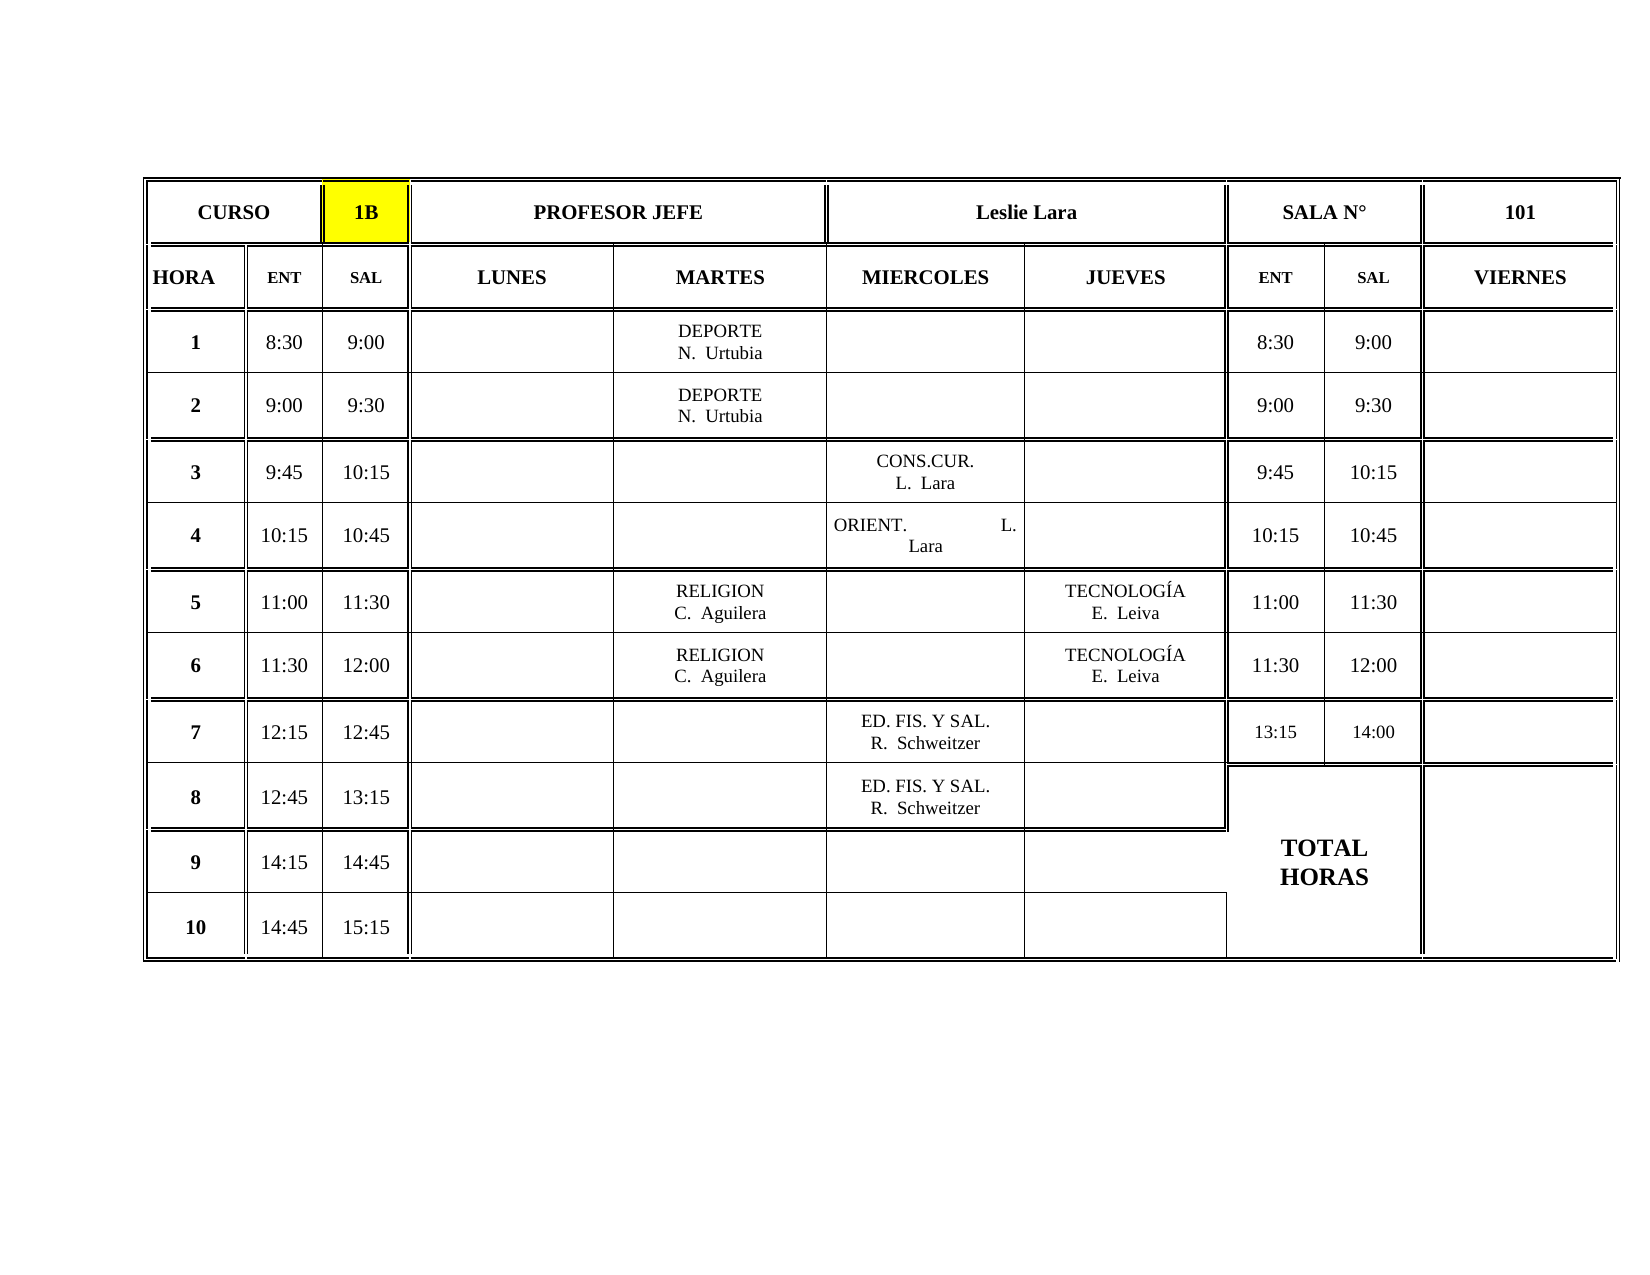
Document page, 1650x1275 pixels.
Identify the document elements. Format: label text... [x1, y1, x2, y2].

table_cell 6 [148, 633, 244, 697]
table_cell 12:15 [248, 702, 322, 762]
table_cell [827, 572, 1024, 632]
table_cell CONS.CUR. L. Lara [827, 442, 1024, 502]
table_cell 12:00 [323, 633, 407, 697]
table_cell 11:00 [248, 572, 322, 632]
table_cell [1025, 832, 1226, 892]
table_cell 15:15 [323, 893, 410, 957]
table_cell Leslie Lara [826, 179, 1226, 242]
table_cell 10:15 [1229, 503, 1324, 567]
table_cell 11:30 [323, 572, 407, 632]
table_cell [412, 763, 613, 827]
table_cell TECNOLOGÍA E. Leiva [1025, 572, 1224, 632]
table_cell [1422, 567, 1618, 632]
table_cell 14:45 [246, 893, 322, 957]
table_cell [412, 702, 613, 762]
table_cell 9:00 [1325, 312, 1420, 372]
table_cell [827, 373, 1024, 437]
table_cell 9 [145, 827, 246, 892]
table_cell SAL [323, 247, 407, 307]
table_cell [412, 633, 613, 697]
table_cell ORIENT. L. Lara [827, 503, 1024, 567]
table_cell [1422, 437, 1618, 502]
table_cell [1422, 762, 1618, 957]
table_cell PROFESOR JEFE [410, 181, 826, 242]
table_cell 11:00 [1229, 572, 1324, 632]
table_cell TECNOLOGÍA E. Leiva [1025, 633, 1224, 697]
table_cell ED. FIS. Y SAL. R. Schweitzer [827, 702, 1024, 762]
table_cell CURSO [148, 182, 322, 242]
table_cell 9:30 [1325, 373, 1420, 437]
table_cell DEPORTE N. Urtubia [614, 373, 826, 437]
table_cell 13:15 [323, 763, 407, 827]
table_cell [412, 373, 613, 437]
table_cell 12:45 [248, 763, 322, 827]
table_cell [614, 832, 826, 892]
table_cell [412, 503, 613, 567]
table_cell HORA [145, 242, 246, 307]
table_cell VIERNES [1422, 242, 1618, 307]
table_cell [1025, 373, 1224, 437]
table_cell 5 [145, 567, 246, 632]
table_cell [1025, 702, 1224, 762]
table_cell 14:15 [248, 832, 322, 892]
table_cell [412, 312, 613, 372]
table_cell 10:15 [1325, 442, 1420, 502]
table_cell [1425, 503, 1616, 567]
table_cell 1 [145, 307, 246, 372]
table_cell [827, 312, 1024, 372]
table_cell 10:15 [323, 442, 407, 502]
table_cell 14:00 [1325, 702, 1420, 762]
table_cell 10 [148, 893, 246, 957]
table_cell 12:45 [323, 702, 407, 762]
table_cell RELIGION C. Aguilera [614, 633, 826, 697]
table_cell [1425, 633, 1616, 697]
table_cell 9:00 [248, 373, 322, 437]
table_cell [412, 572, 613, 632]
table_cell [1025, 312, 1224, 372]
table_cell [614, 503, 826, 567]
table_cell 9:00 [323, 312, 407, 372]
table_cell 4 [148, 503, 244, 567]
table_cell [827, 893, 1024, 957]
table_cell 2 [148, 373, 244, 437]
table_cell 13:15 [1229, 702, 1324, 762]
table_cell 8:30 [248, 312, 322, 372]
table_cell JUEVES [1025, 247, 1224, 307]
table_cell 10:45 [323, 503, 407, 567]
table_cell [614, 893, 826, 957]
table_cell [1025, 442, 1224, 502]
table_cell [410, 893, 613, 957]
table_cell DEPORTE N. Urtubia [614, 312, 826, 372]
table_cell ENT [1229, 247, 1324, 307]
table_cell [827, 633, 1024, 697]
table_cell [412, 832, 613, 892]
table_cell RELIGION C. Aguilera [614, 572, 826, 632]
table_cell [1025, 763, 1224, 827]
table_cell 11:30 [248, 633, 322, 697]
table_cell 9:30 [323, 373, 407, 437]
table_cell [1422, 697, 1618, 762]
table_cell MIERCOLES [827, 247, 1024, 307]
table_cell 9:45 [248, 442, 322, 502]
table_cell 10:45 [1325, 503, 1420, 567]
table_cell LUNES [412, 247, 613, 307]
table_cell 101 [1422, 179, 1618, 242]
table_cell 11:30 [1325, 572, 1420, 632]
table_cell 14:45 [323, 832, 407, 892]
table_cell [1025, 893, 1226, 957]
table_cell [827, 832, 1024, 892]
table_cell [1425, 373, 1616, 437]
table_cell MARTES [614, 247, 826, 307]
table_cell 12:00 [1325, 633, 1420, 697]
table_cell 3 [145, 437, 246, 502]
table_cell [412, 442, 613, 502]
table_cell [614, 442, 826, 502]
table_cell 8 [148, 763, 244, 827]
table_cell 7 [145, 697, 246, 762]
table_cell 11:30 [1229, 633, 1324, 697]
table_cell TOTAL HORAS [1226, 763, 1422, 957]
table_cell ENT [248, 247, 322, 307]
table_cell 8:30 [1229, 312, 1324, 372]
table_cell [614, 702, 826, 762]
table_cell 9:45 [1229, 442, 1324, 502]
table_cell 9:00 [1229, 373, 1324, 437]
table_cell 1B [322, 179, 410, 242]
table_cell [614, 763, 826, 827]
table_cell ED. FIS. Y SAL. R. Schweitzer [827, 763, 1024, 827]
table_cell [1422, 307, 1618, 372]
table_cell SAL [1325, 247, 1420, 307]
table_cell 10:15 [248, 503, 322, 567]
table_cell [1025, 503, 1224, 567]
table_cell SALA N° [1226, 179, 1422, 242]
